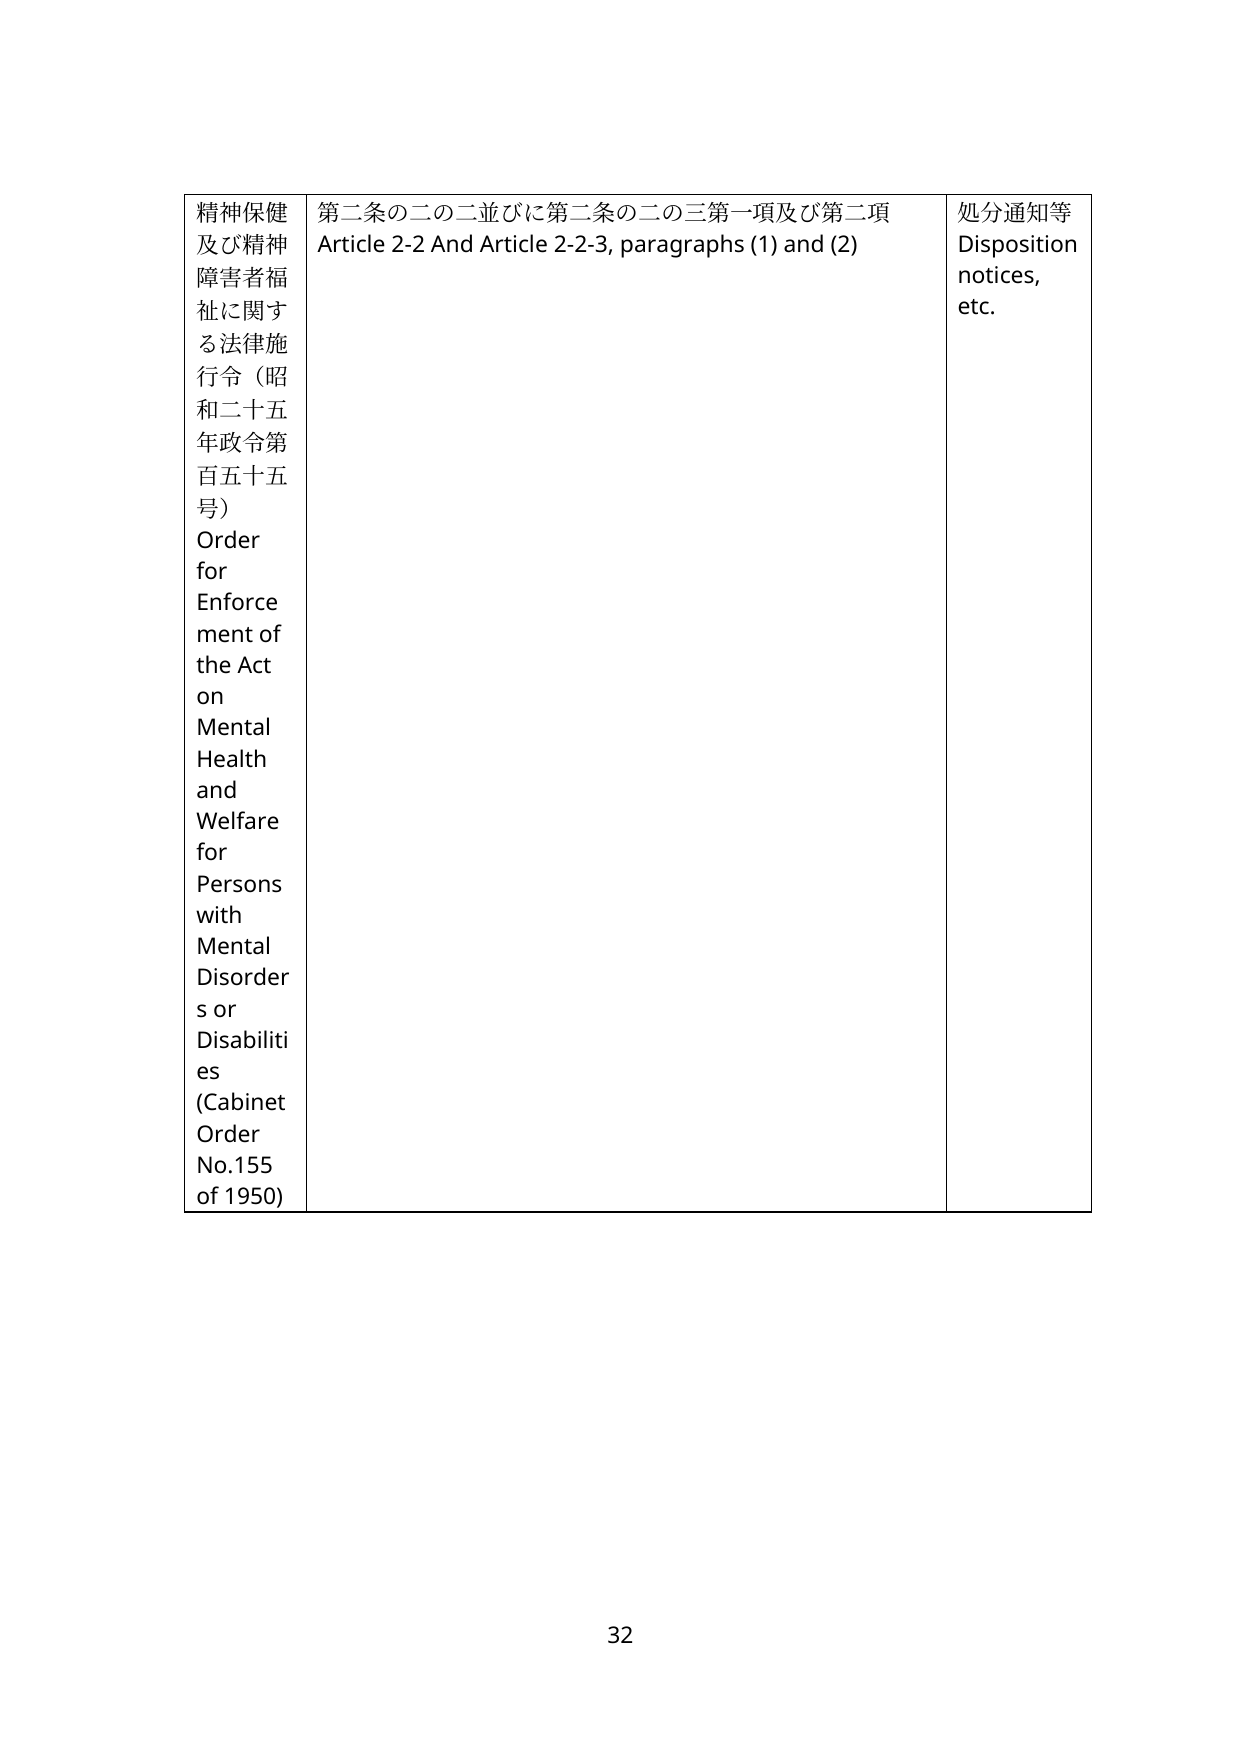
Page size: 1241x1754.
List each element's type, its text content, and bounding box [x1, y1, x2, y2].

table_cell 処分通知等 Disposition notices, etc. [947, 195, 1091, 1211]
table_cell 精神保健及び精神障害者福祉に関する法律施行令（昭和二十五年政令第百五十五号） Order for Enforcement of the Act on Mental Health and Welfare for Persons with Mental Disorders or Disabilities (Cabinet Order No.155 of 1950) [185, 195, 306, 1211]
table_cell 第二条の二の二並びに第二条の二の三第一項及び第二項 Article 2-2 And Article 2-2-3, paragraphs (1) and (2) [307, 195, 946, 1211]
